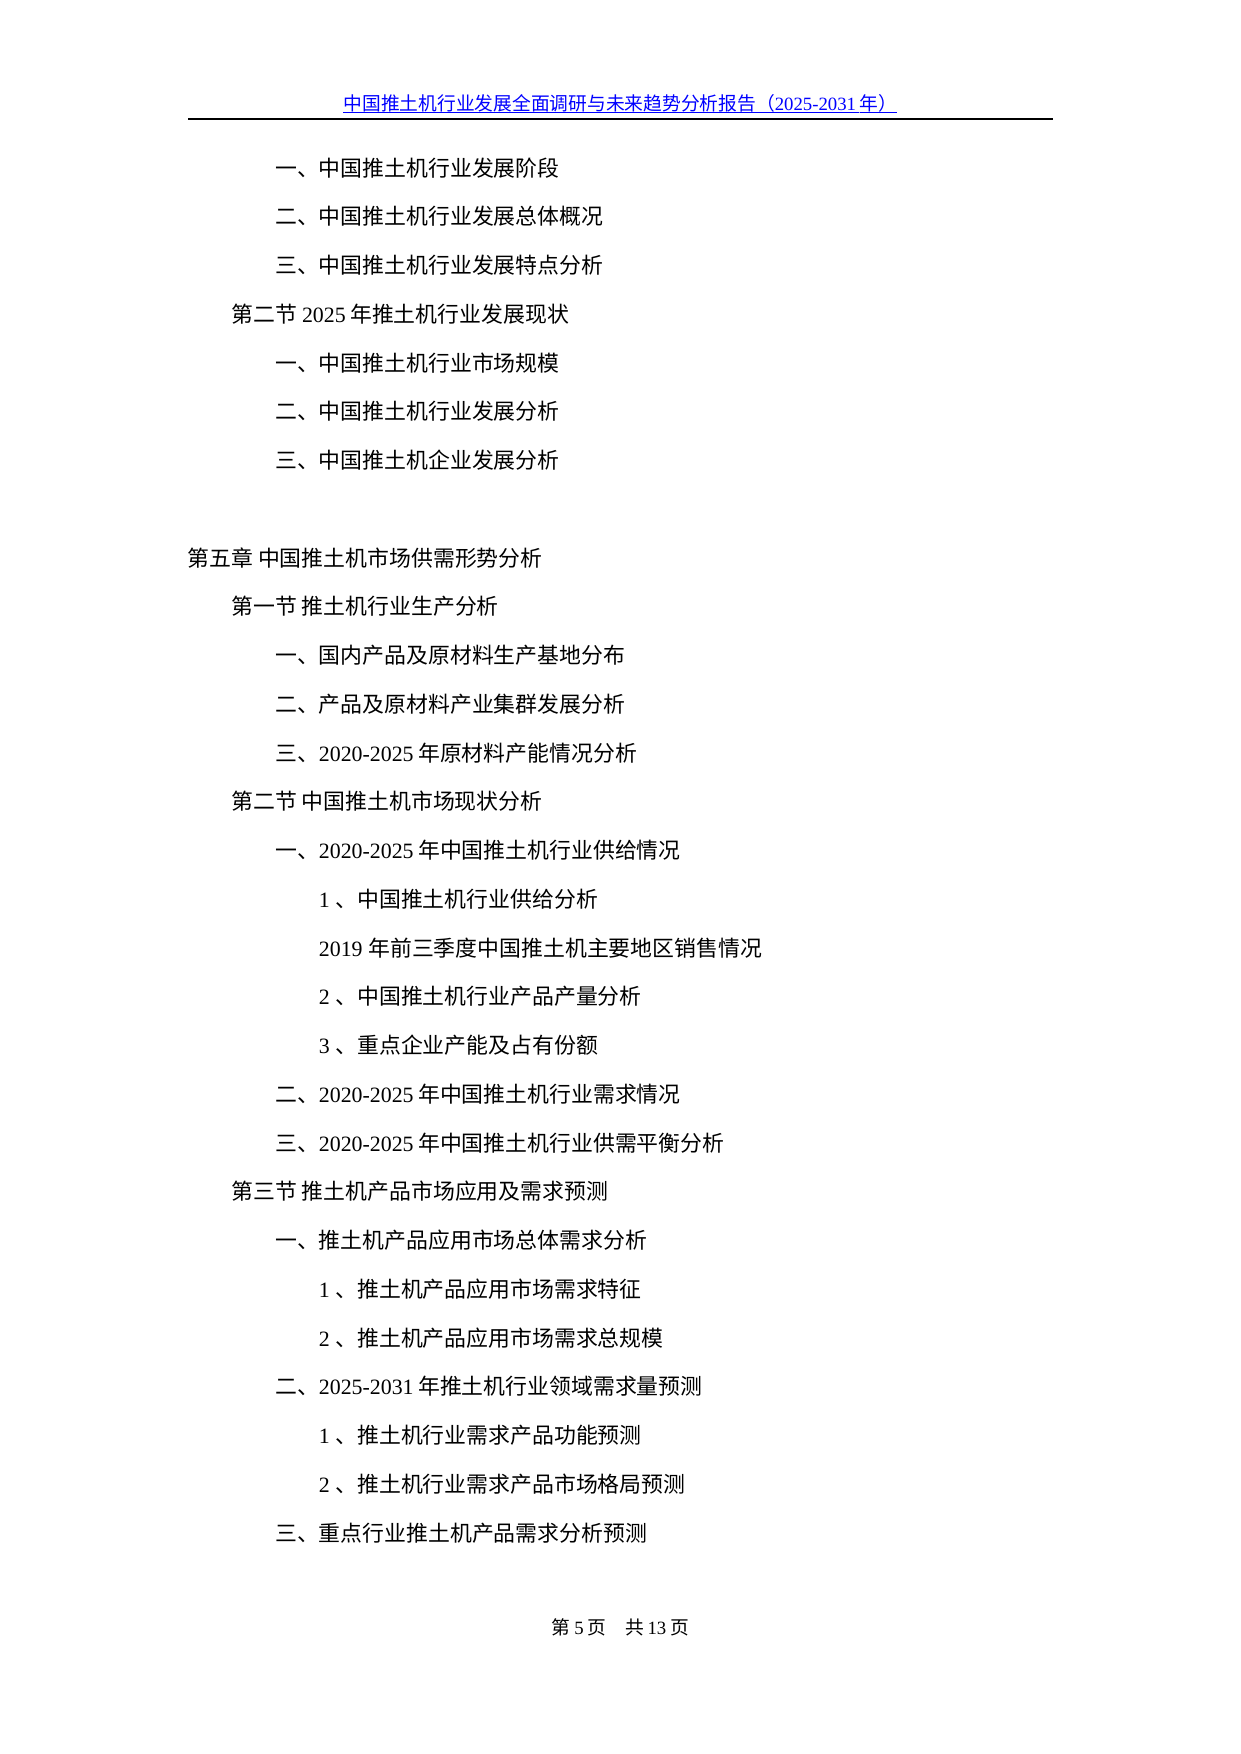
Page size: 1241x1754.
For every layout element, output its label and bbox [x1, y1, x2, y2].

text [187, 150, 1053, 1548]
